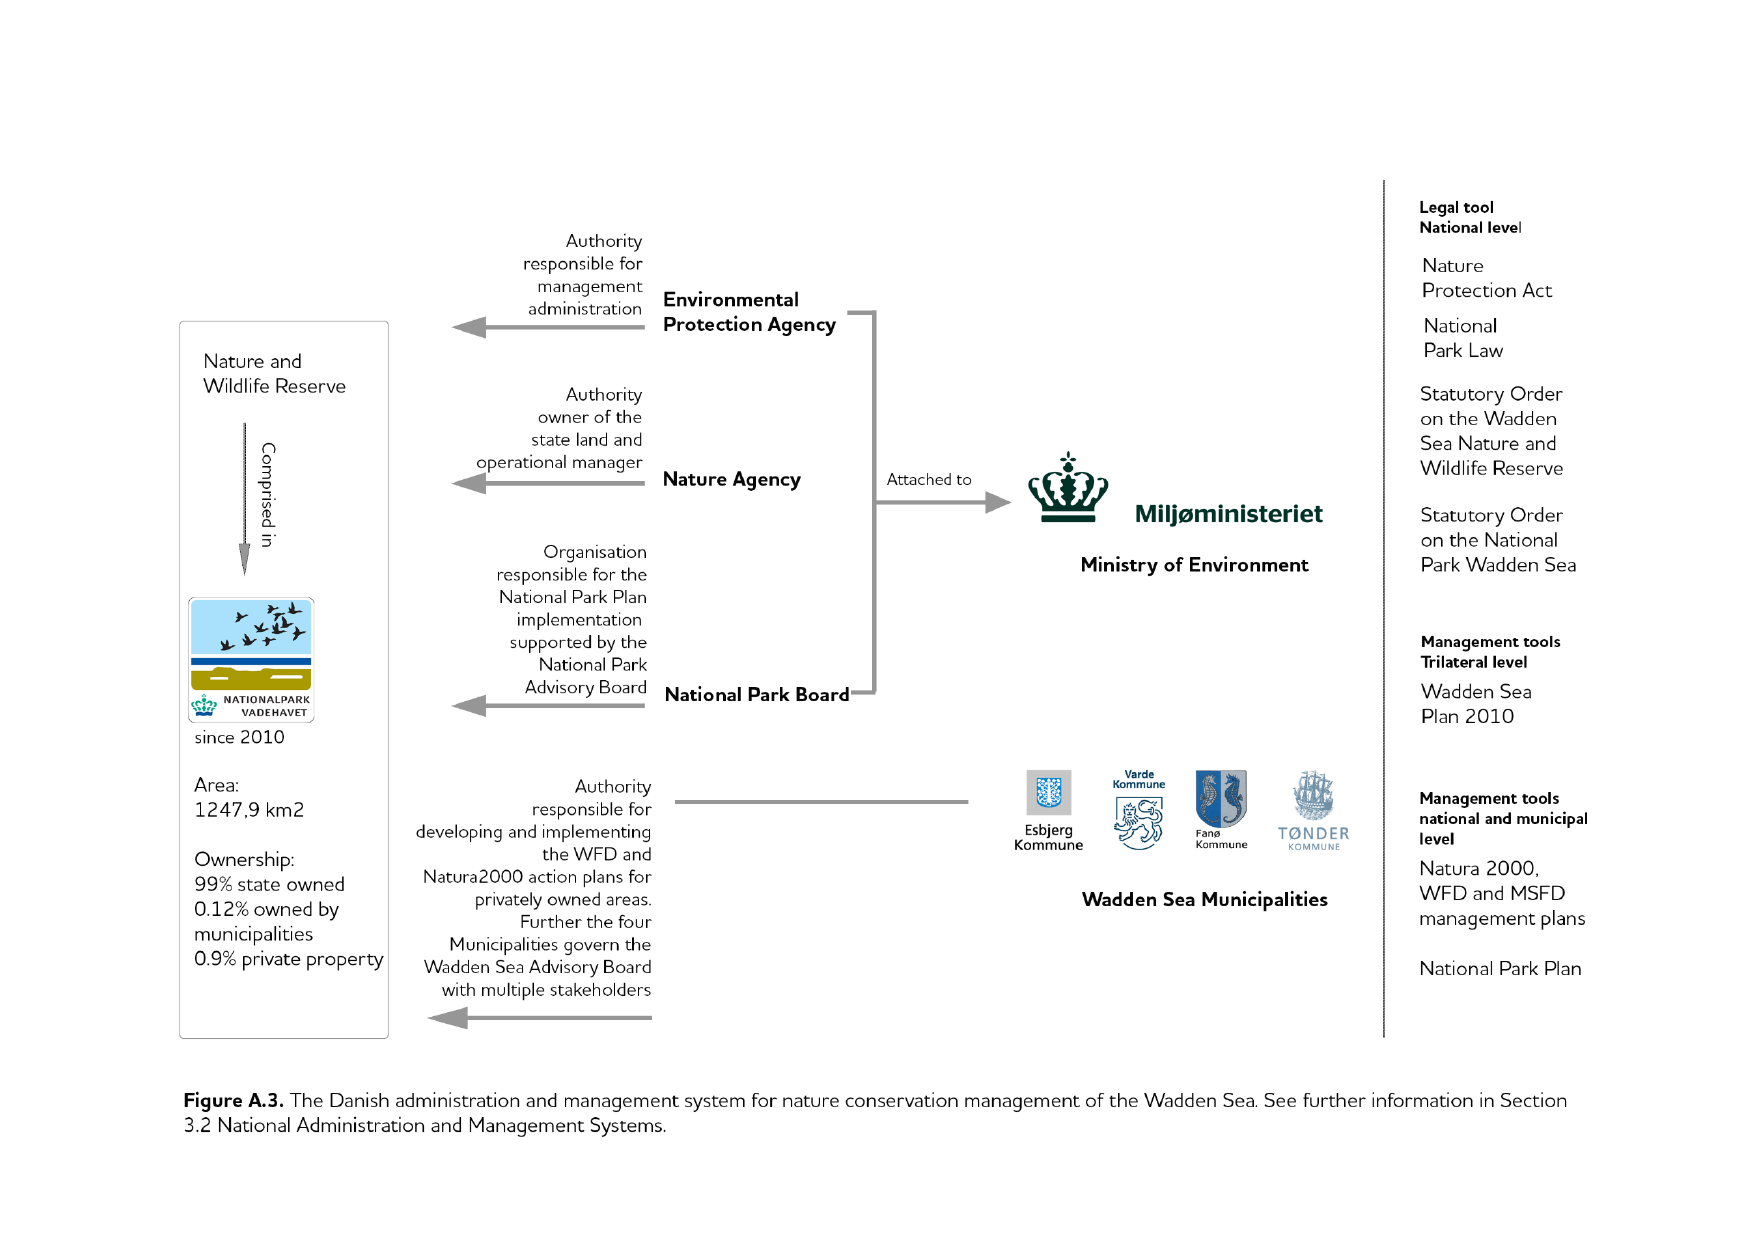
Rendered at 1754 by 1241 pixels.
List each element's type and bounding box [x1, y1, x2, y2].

picture [160, 157, 1647, 1160]
